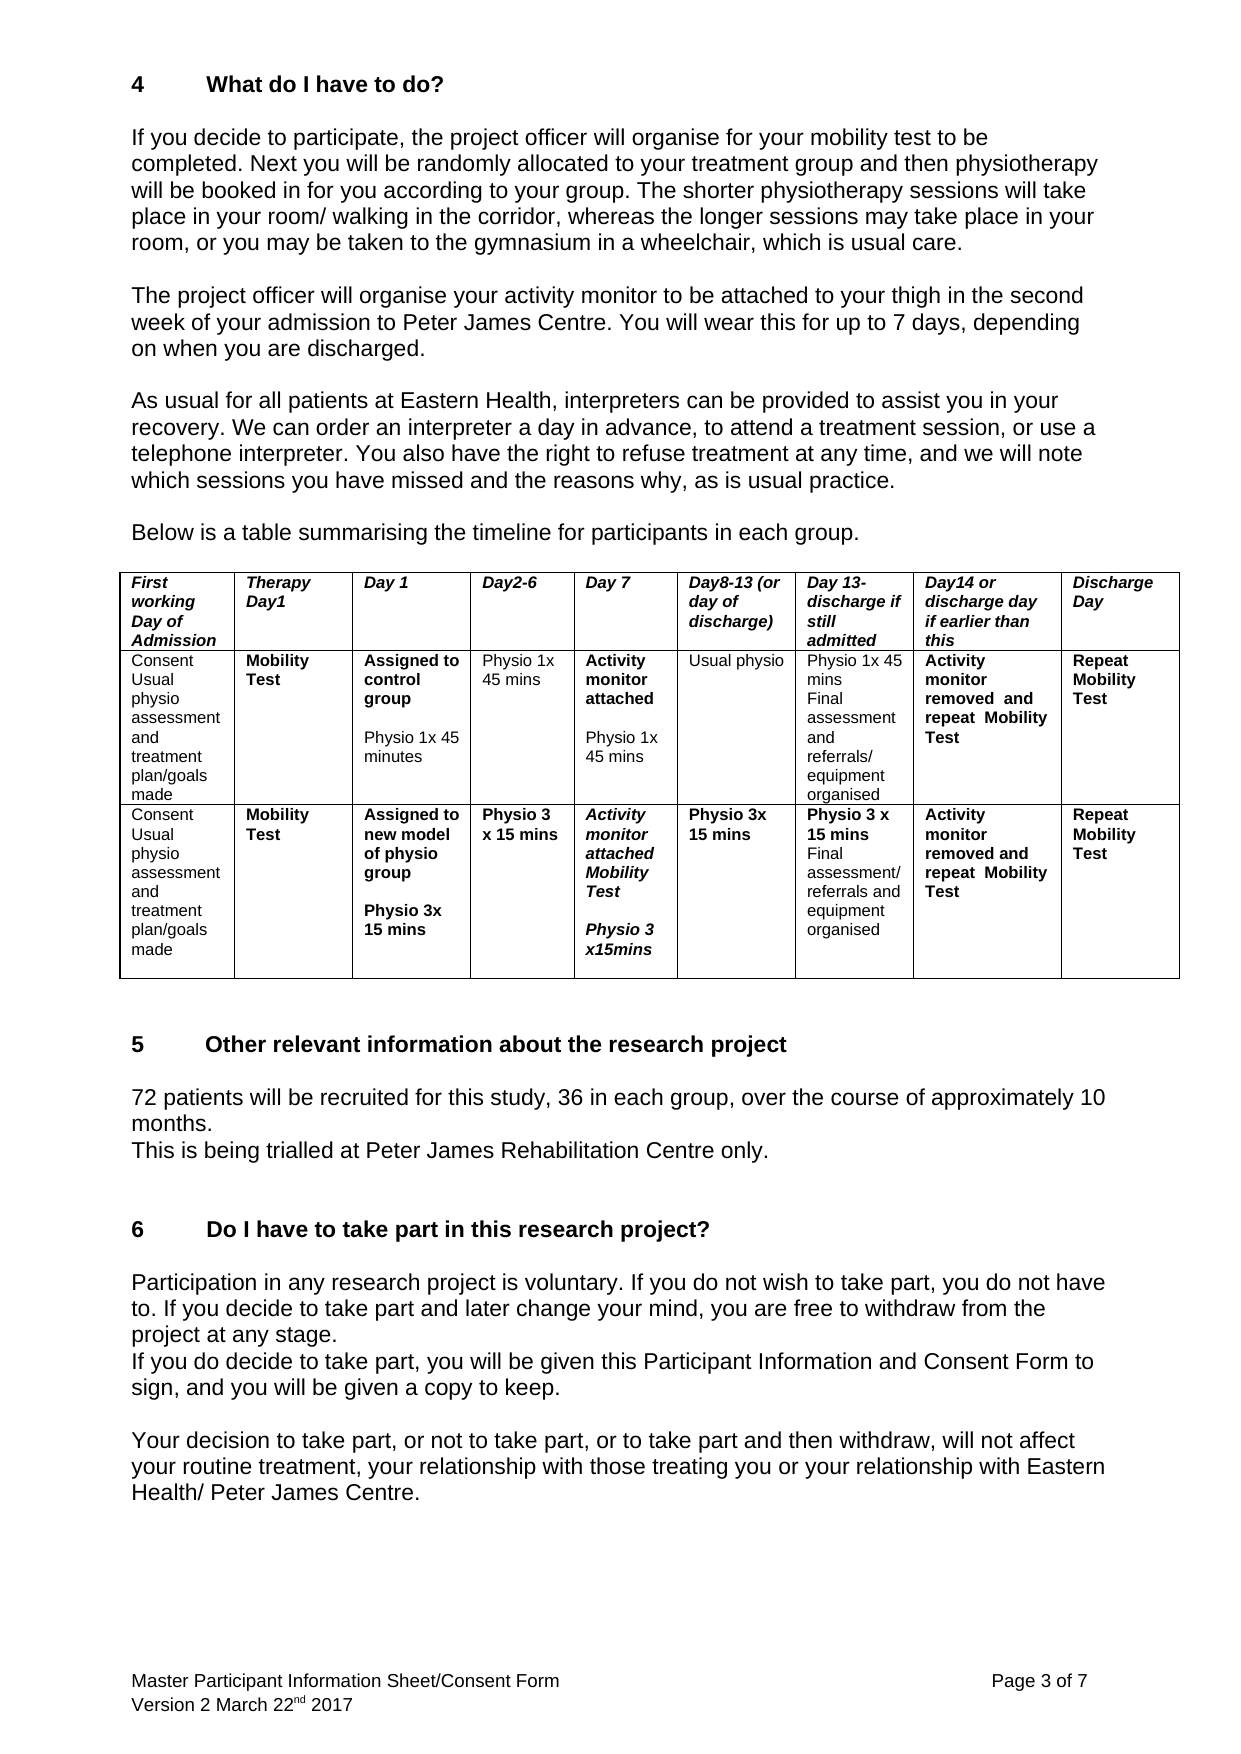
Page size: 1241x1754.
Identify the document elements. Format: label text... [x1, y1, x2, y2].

table_header Day8-13 (or day of discharge) [678, 573, 795, 650]
table_cell Consent Usual physio assessment and treatment plan/goals made [121, 651, 234, 804]
text If you decide to participate, the project officer will organise for your mobility test to be completed. Next you will be randomly allocated to your treatment group and then physiotherapy will be booked in for you according to your group. The shorter physiotherapy sessions will take place in your room/ walking in the corridor, whereas the longer sessions may take place in your room, or you may be taken to the gymnasium in a wheelchair, which is usual care. [131, 124, 1106, 256]
table_cell Repeat Mobility Test [1062, 805, 1179, 978]
table_cell Physio 1x 45 mins [471, 651, 574, 804]
text The project officer will organise your activity monitor to be attached to your thigh in the second week of your admission to Peter James Centre. You will wear this for up to 7 days, depending on when you are discharged. [131, 282, 1106, 361]
text Below is a table summarising the timeline for participants in each group. [131, 519, 1106, 546]
table_cell Activity monitor removed and repeat Mobility Test [914, 805, 1061, 978]
table_cell Physio 3 x 15 mins [471, 805, 574, 978]
table_cell Activity monitor removed and repeat Mobility Test [914, 651, 1061, 804]
table_cell Physio 1x 45 mins Final assessment and referrals/ equipment organised [796, 651, 913, 804]
table_header First working Day of Admission [121, 573, 234, 650]
table_header Day14 or discharge day if earlier than this [914, 573, 1061, 650]
table_cell Physio 3 x 15 mins Final assessment/ referrals and equipment organised [796, 805, 913, 978]
text 4 What do I have to do? [131, 71, 1106, 98]
table_cell Assigned to new model of physio group Physio 3x 15 mins [353, 805, 470, 978]
text Participation in any research project is voluntary. If you do not wish to take part, you do not have to. If you decide to take part and later change your mind, you are free to withdraw from the project at any stage. [131, 1268, 1106, 1348]
table_cell Mobility Test [235, 651, 352, 804]
table_header Day 7 [575, 573, 677, 650]
text 72 patients will be recruited for this study, 36 in each group, over the course of approximately 10 months. [131, 1084, 1106, 1137]
table_cell Repeat Mobility Test [1062, 651, 1179, 804]
text Your decision to take part, or not to take part, or to take part and then withdraw, will not affect your routine treatment, your relationship with those treating you or your relationship with Eastern Health/ Peter James Centre. [131, 1427, 1106, 1506]
text This is being trialled at Peter James Rehabilitation Centre only. [131, 1137, 1106, 1163]
table_cell Activity monitor attached Mobility Test Physio 3 x15mins [575, 805, 677, 978]
table_cell Physio 3x 15 mins [678, 805, 795, 978]
table_cell Assigned to control group Physio 1x 45 minutes [353, 651, 470, 804]
text As usual for all patients at Eastern Health, interpreters can be provided to assist you in your recovery. We can order an interpreter a day in advance, to attend a treatment session, or use a telephone interpreter. You also have the right to refuse treatment at any time, and we will note which sessions you have missed and the reasons why, as is usual practice. [131, 387, 1106, 493]
table_cell Usual physio [678, 651, 795, 804]
table_cell Mobility Test [235, 805, 352, 978]
text 5 Other relevant information about the research project [131, 1031, 1106, 1058]
table_header Day2-6 [471, 573, 574, 650]
table_cell Activity monitor attached Physio 1x 45 mins [575, 651, 677, 804]
table_header Therapy Day1 [235, 573, 352, 650]
text If you do decide to take part, you will be given this Participant Information and Consent Form to sign, and you will be given a copy to keep. [131, 1348, 1106, 1400]
table_header Day 13- discharge if still admitted [796, 573, 913, 650]
text 6 Do I have to take part in this research project? [131, 1216, 1106, 1242]
table_cell Consent Usual physio assessment and treatment plan/goals made [121, 805, 234, 978]
table_header Discharge Day [1062, 573, 1179, 650]
table_header Day 1 [353, 573, 470, 650]
